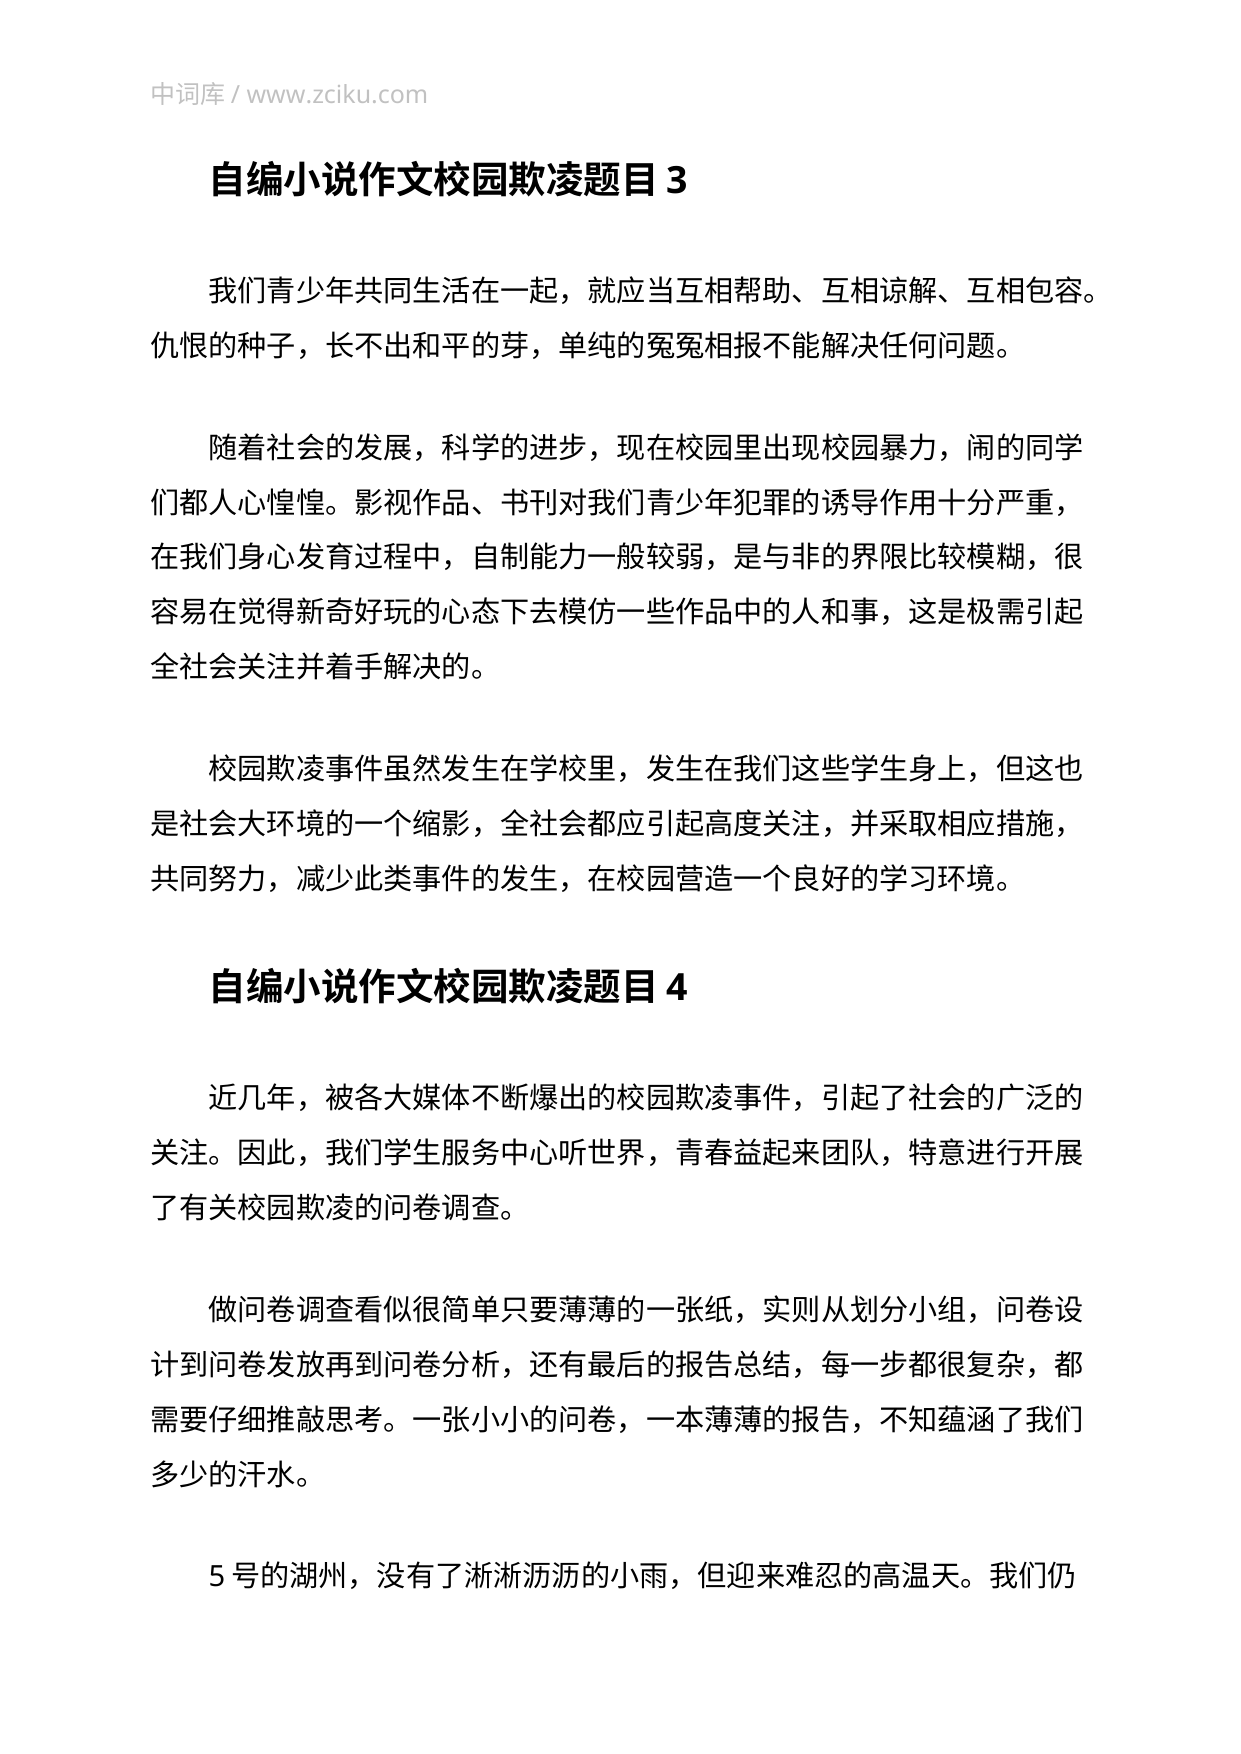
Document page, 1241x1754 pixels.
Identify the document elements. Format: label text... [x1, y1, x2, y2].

text 校园欺凌事件虽然发生在学校里，发生在我们这些学生身上，但这也是社会大环境的一个缩影，全社会都应引起高度关注，并采取相应措施，共同努力，减少此类事件的发生，在校园营造一个良好的学习环境。 [150, 746, 1090, 898]
text 自编小说作文校园欺凌题目3 [150, 150, 1090, 204]
text 随着社会的发展，科学的进步，现在校园里出现校园暴力，闹的同学们都人心惶惶。影视作品、书刊对我们青少年犯罪的诱导作用十分严重，在我们身心发育过程中，自制能力一般较弱，是与非的界限比较模糊，很容易在觉得新奇好玩的心态下去模仿一些作品中的人和事，这是极需引起全社会关注并着手解决的。 [150, 424, 1090, 686]
text 近几年，被各大媒体不断爆出的校园欺凌事件，引起了社会的广泛的关注。因此，我们学生服务中心听世界，青春益起来团队，特意进行开展了有关校园欺凌的问卷调查。 [150, 1075, 1090, 1227]
text 做问卷调查看似很简单只要薄薄的一张纸，实则从划分小组，问卷设计到问卷发放再到问卷分析，还有最后的报告总结，每一步都很复杂，都需要仔细推敲思考。一张小小的问卷，一本薄薄的报告，不知蕴涵了我们多少的汗水。 [150, 1286, 1090, 1493]
text 我们青少年共同生活在一起，就应当互相帮助、互相谅解、互相包容。仇恨的种子，长不出和平的芽，单纯的冤冤相报不能解决任何问题。 [150, 268, 1090, 365]
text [150, 1553, 1090, 1595]
text 自编小说作文校园欺凌题目4 [150, 957, 1090, 1012]
